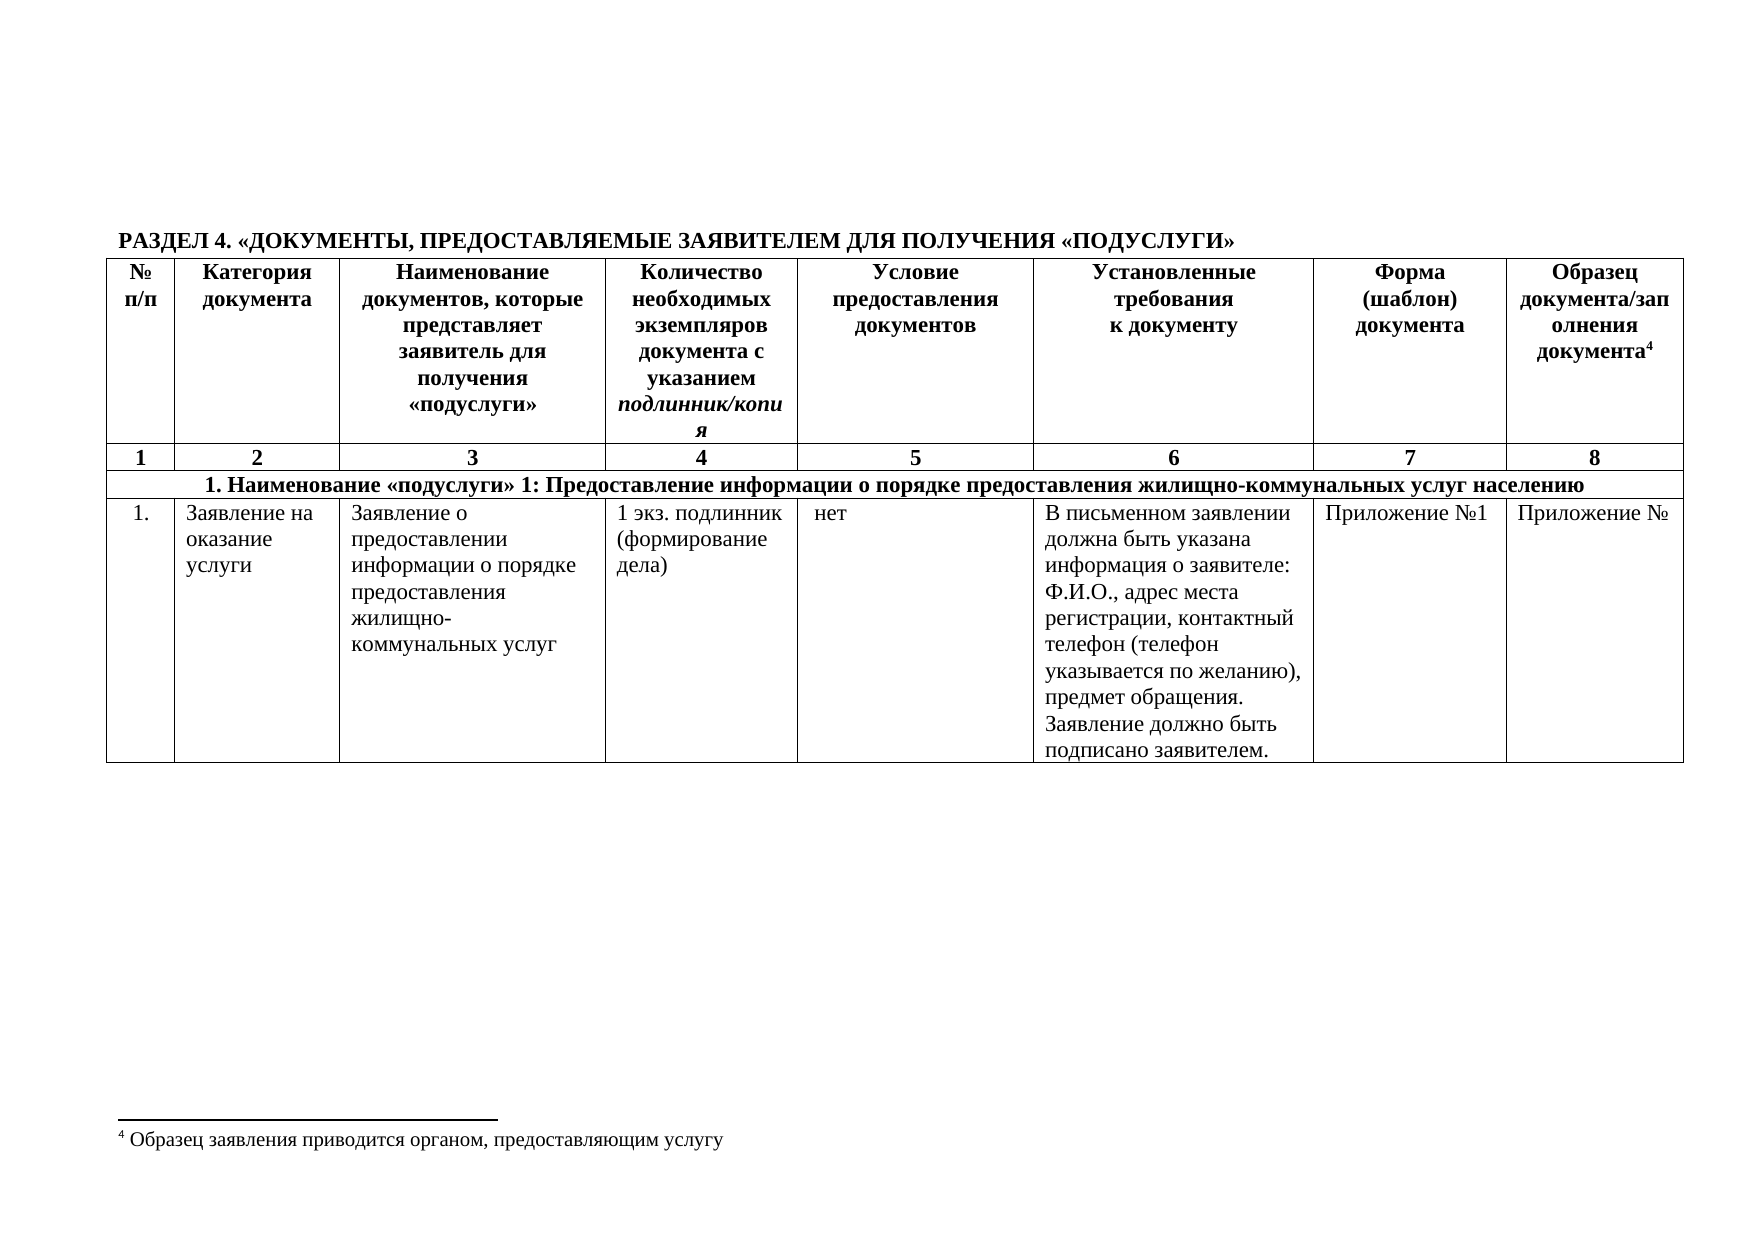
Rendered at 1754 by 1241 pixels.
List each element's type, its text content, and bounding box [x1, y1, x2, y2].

table_cell 2 [175, 444, 339, 470]
table_header Категория документа [175, 259, 339, 443]
table_cell Заявление на оказание услуги [175, 499, 339, 762]
table_cell Приложение № [1507, 499, 1683, 762]
table_header Установленные требования к документу [1034, 259, 1313, 443]
table_cell 7 [1314, 444, 1506, 470]
table_header Количество необходимых экземпляров документа с указанием подлинник/копия [606, 259, 797, 443]
table_header Образец документа/заполнения документа [1507, 259, 1683, 443]
table_cell 3 [340, 444, 605, 470]
table_cell 1 экз. подлинник (формирование дела) [606, 499, 797, 762]
table_cell 1. [107, 499, 174, 762]
table_cell 1. Наименование «подуслуги» 1: Предоставление информации о порядке предоставления жилищно-коммунальных услуг населению [107, 471, 1683, 498]
table_cell Заявление о предоставлении информации о порядке предоставления жилищно-коммунальных услуг [340, 499, 605, 762]
table_cell В письменном заявлении должна быть указана информация о заявителе: Ф.И.О., адрес места регистрации, контактный телефон (телефон указывается по желанию), предмет обращения. Заявление должно быть подписано заявителем. [1034, 499, 1313, 762]
table_header Наименование документов, которые представляет заявитель для получения «подуслуги» [340, 259, 605, 443]
table_cell нет [798, 499, 1033, 762]
table_cell 4 [606, 444, 797, 470]
table_cell 1 [107, 444, 174, 470]
table_cell 6 [1034, 444, 1313, 470]
table_cell 5 [798, 444, 1033, 470]
table_header Условие предоставления документов [798, 259, 1033, 443]
table_cell Приложение №1 [1314, 499, 1506, 762]
table_header № п/п [107, 259, 174, 443]
table_header Форма (шаблон) документа [1314, 259, 1506, 443]
table_cell 8 [1507, 444, 1683, 470]
subtitle РАЗДЕЛ 4. «ДОКУМЕНТЫ, ПРЕДОСТАВЛЯЕМЫЕ ЗАЯВИТЕЛЕМ ДЛЯ ПОЛУЧЕНИЯ «ПОДУСЛУГИ» [118, 227, 1636, 253]
